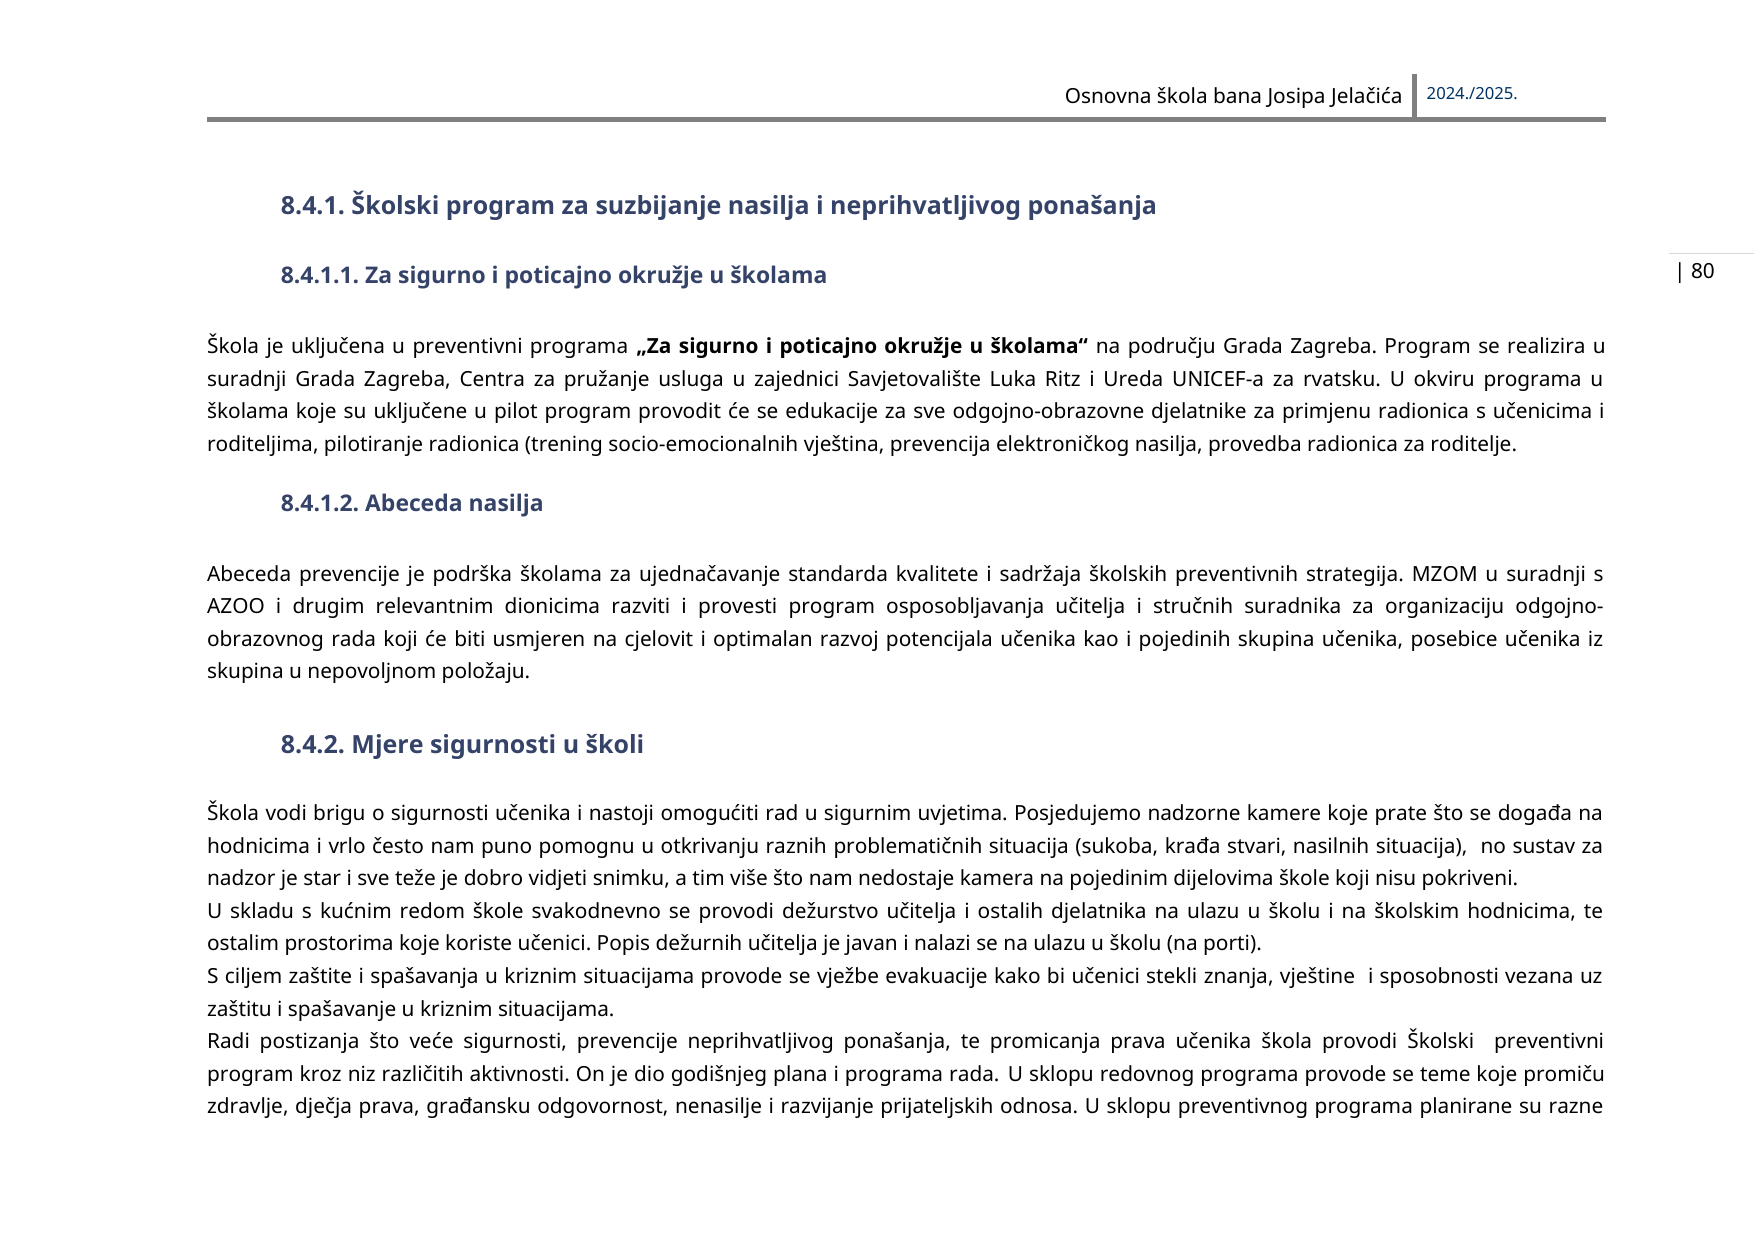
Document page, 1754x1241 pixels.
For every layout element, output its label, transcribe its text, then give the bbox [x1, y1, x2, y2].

text S ciljem zaštite i spašavanja u kriznim situacijama provode se vježbe evakuacije kako bi učenici stekli znanja, vještine i sposobnosti vezana uz zaštitu i spašavanje u kriznim situacijama. [207, 961, 1606, 1022]
subtitle 8.4.1.1. Za sigurno i poticajno okružje u školama [281, 259, 1606, 291]
text Škola je uključena u preventivni programa „Za sigurno i poticajno okružje u školama“ na području Grada Zagreba. Program se realizira u suradnji Grada Zagreba, Centra za pružanje usluga u zajednici Savjetovalište Luka Ritz i Ureda UNICEF-a za rvatsku. U okviru programa u školama koje su uključene u pilot program provodit će se edukacije za sve odgojno-obrazovne djelatnike za primjenu radionica s učenicima i roditeljima, pilotiranje radionica (trening socio-emocionalnih vještina, prevencija elektroničkog nasilja, provedba radionica za roditelje. [207, 331, 1606, 458]
subtitle 8.4.1. Školski program za suzbijanje nasilja i neprihvatljivog ponašanja [281, 188, 1606, 222]
subtitle 8.4.2. Mjere sigurnosti u školi [281, 727, 1606, 761]
text Abeceda prevencije je podrška školama za ujednačavanje standarda kvalitete i sadržaja školskih preventivnih strategija. MZOM u suradnji s AZOO i drugim relevantnim dionicima razviti i provesti program osposobljavanja učitelja i stručnih suradnika za organizaciju odgojno-obrazovnog rada koji će biti usmjeren na cjelovit i optimalan razvoj potencijala učenika kao i pojedinih skupina učenika, posebice učenika iz skupina u nepovoljnom položaju. [207, 559, 1606, 685]
subtitle 8.4.1.2. Abeceda nasilja [281, 487, 1606, 518]
text Škola vodi brigu o sigurnosti učenika i nastoji omogućiti rad u sigurnim uvjetima. Posjedujemo nadzorne kamere koje prate što se događa na hodnicima i vrlo često nam puno pomognu u otkrivanju raznih problematičnih situacija (sukoba, krađa stvari, nasilnih situacija), no sustav za nadzor je star i sve teže je dobro vidjeti snimku, a tim više što nam nedostaje kamera na pojedinim dijelovima škole koji nisu pokriveni. [207, 798, 1606, 892]
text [207, 1026, 1606, 1120]
text U skladu s kućnim redom škole svakodnevno se provodi dežurstvo učitelja i ostalih djelatnika na ulazu u školu i na školskim hodnicima, te ostalim prostorima koje koriste učenici. Popis dežurnih učitelja je javan i nalazi se na ulazu u školu (na porti). [207, 896, 1606, 957]
